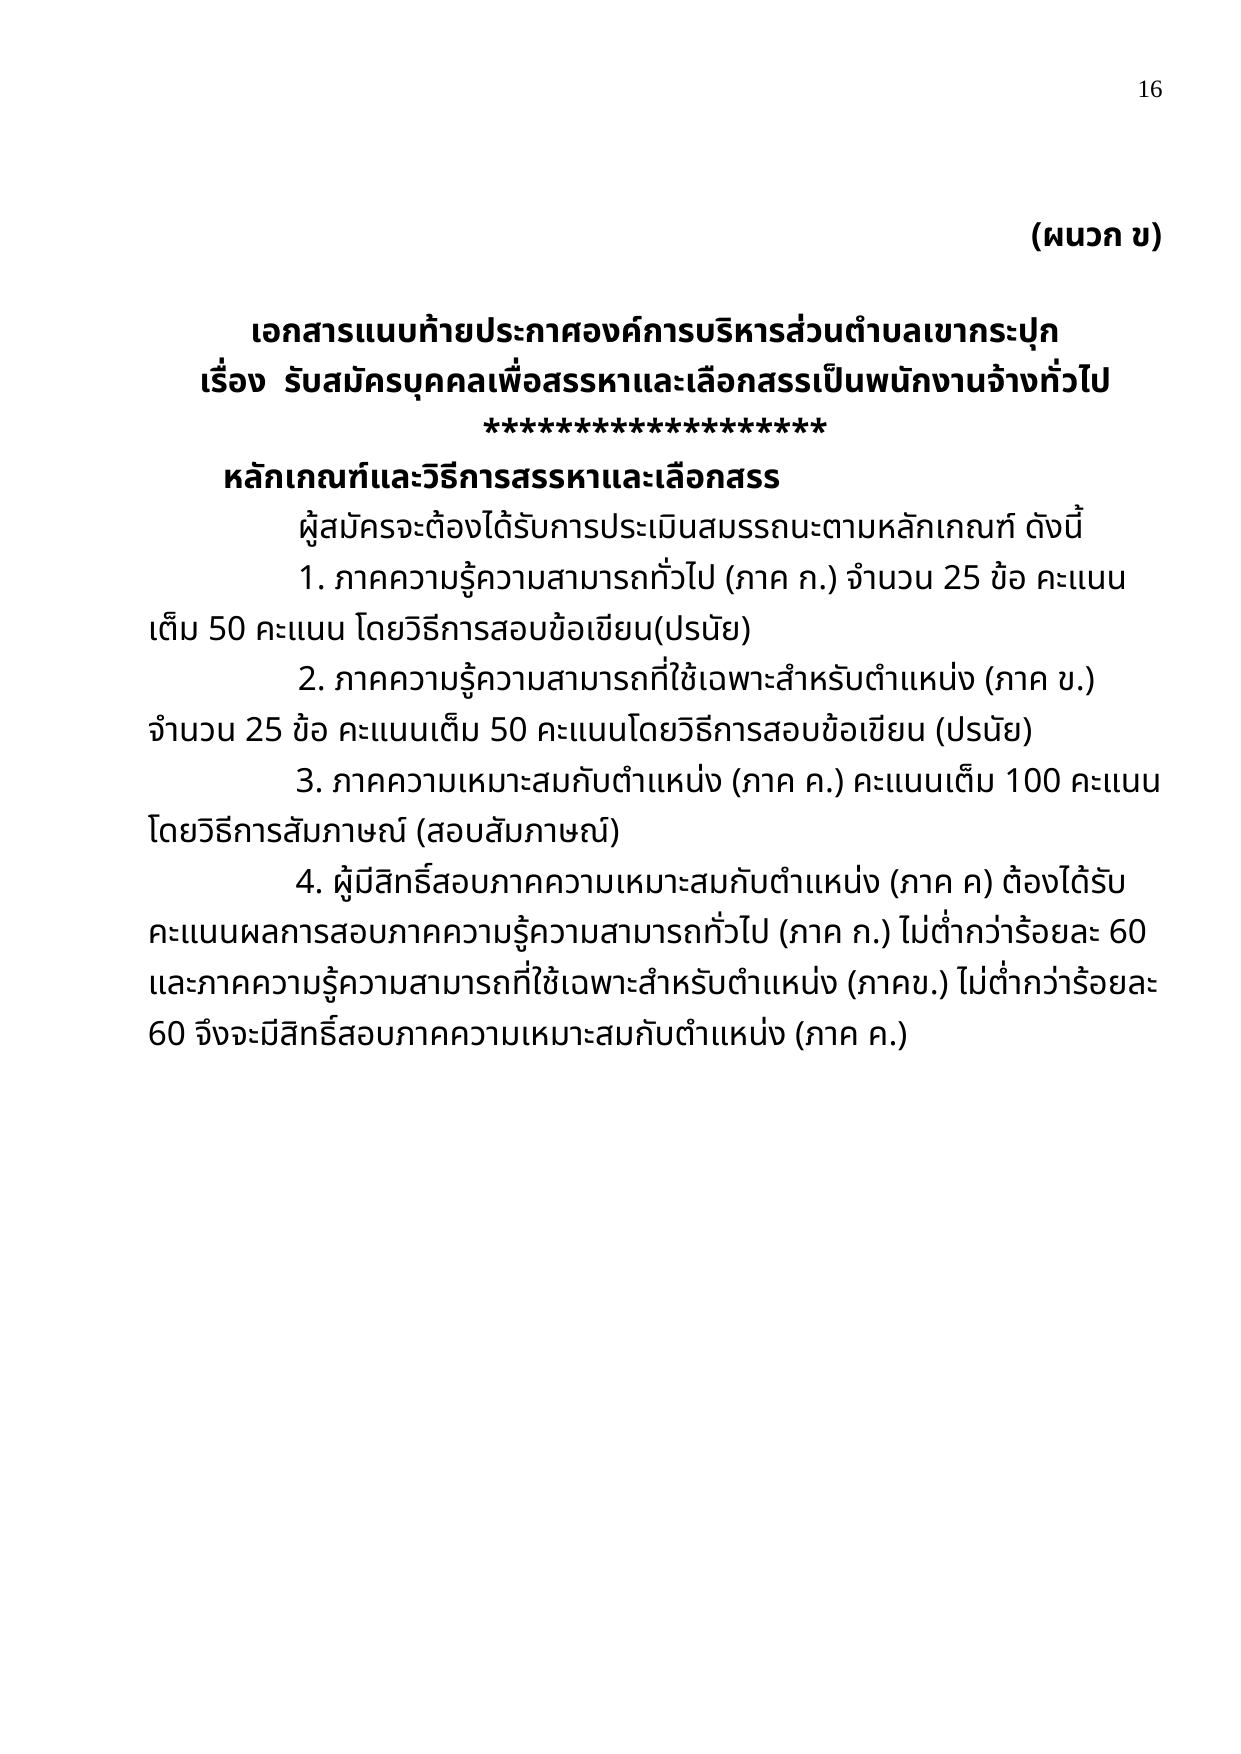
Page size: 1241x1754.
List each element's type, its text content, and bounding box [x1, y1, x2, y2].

text หลักเกณฑ์และวิธีการสรรหาและเลือกสรร [148, 453, 1162, 503]
text 2. ภาคความรู้ความสามารถที่ใช้เฉพาะสำหรับตำแหน่ง (ภาค ข.) จำนวน 25 ข้อ คะแนนเต็ม 50 คะแนนโดยวิธีการสอบข้อเขียน (ปรนัย) [148, 655, 1162, 756]
text 1. ภาคความรู้ความสามารถทั่วไป (ภาค ก.) จำนวน 25 ข้อ คะแนนเต็ม 50 คะแนน โดยวิธีการสอบข้อเขียน(ปรนัย) [148, 554, 1162, 655]
text (ผนวก ข) [148, 211, 1162, 261]
text ผู้สมัครจะต้องได้รับการประเมินสมรรถนะตามหลักเกณฑ์ ดังนี้ [148, 503, 1162, 554]
text 3. ภาคความเหมาะสมกับตำแหน่ง (ภาค ค.) คะแนนเต็ม 100 คะแนนโดยวิธีการสัมภาษณ์ (สอบสัมภาษณ์) [148, 756, 1162, 858]
text เรื่อง รับสมัครบุคคลเพื่อสรรหาและเลือกสรรเป็นพนักงานจ้างทั่วไป [148, 357, 1162, 408]
text เอกสารแนบท้ายประกาศองค์การบริหารส่วนตำบลเขากระปุก [148, 307, 1162, 357]
text 4. ผู้มีสิทธิ์สอบภาคความเหมาะสมกับตำแหน่ง (ภาค ค) ต้องได้รับคะแนนผลการสอบภาคความรู้ความสามารถทั่วไป (ภาค ก.) ไม่ต่ำกว่าร้อยละ 60 และภาคความรู้ความสามารถที่ใช้เฉพาะสำหรับตำแหน่ง (ภาคข.) ไม่ต่ำกว่าร้อยละ 60 จึงจะมีสิทธิ์สอบภาคความเหมาะสมกับตำแหน่ง (ภาค ค.) [148, 858, 1162, 1060]
text ******************* [148, 408, 1162, 453]
